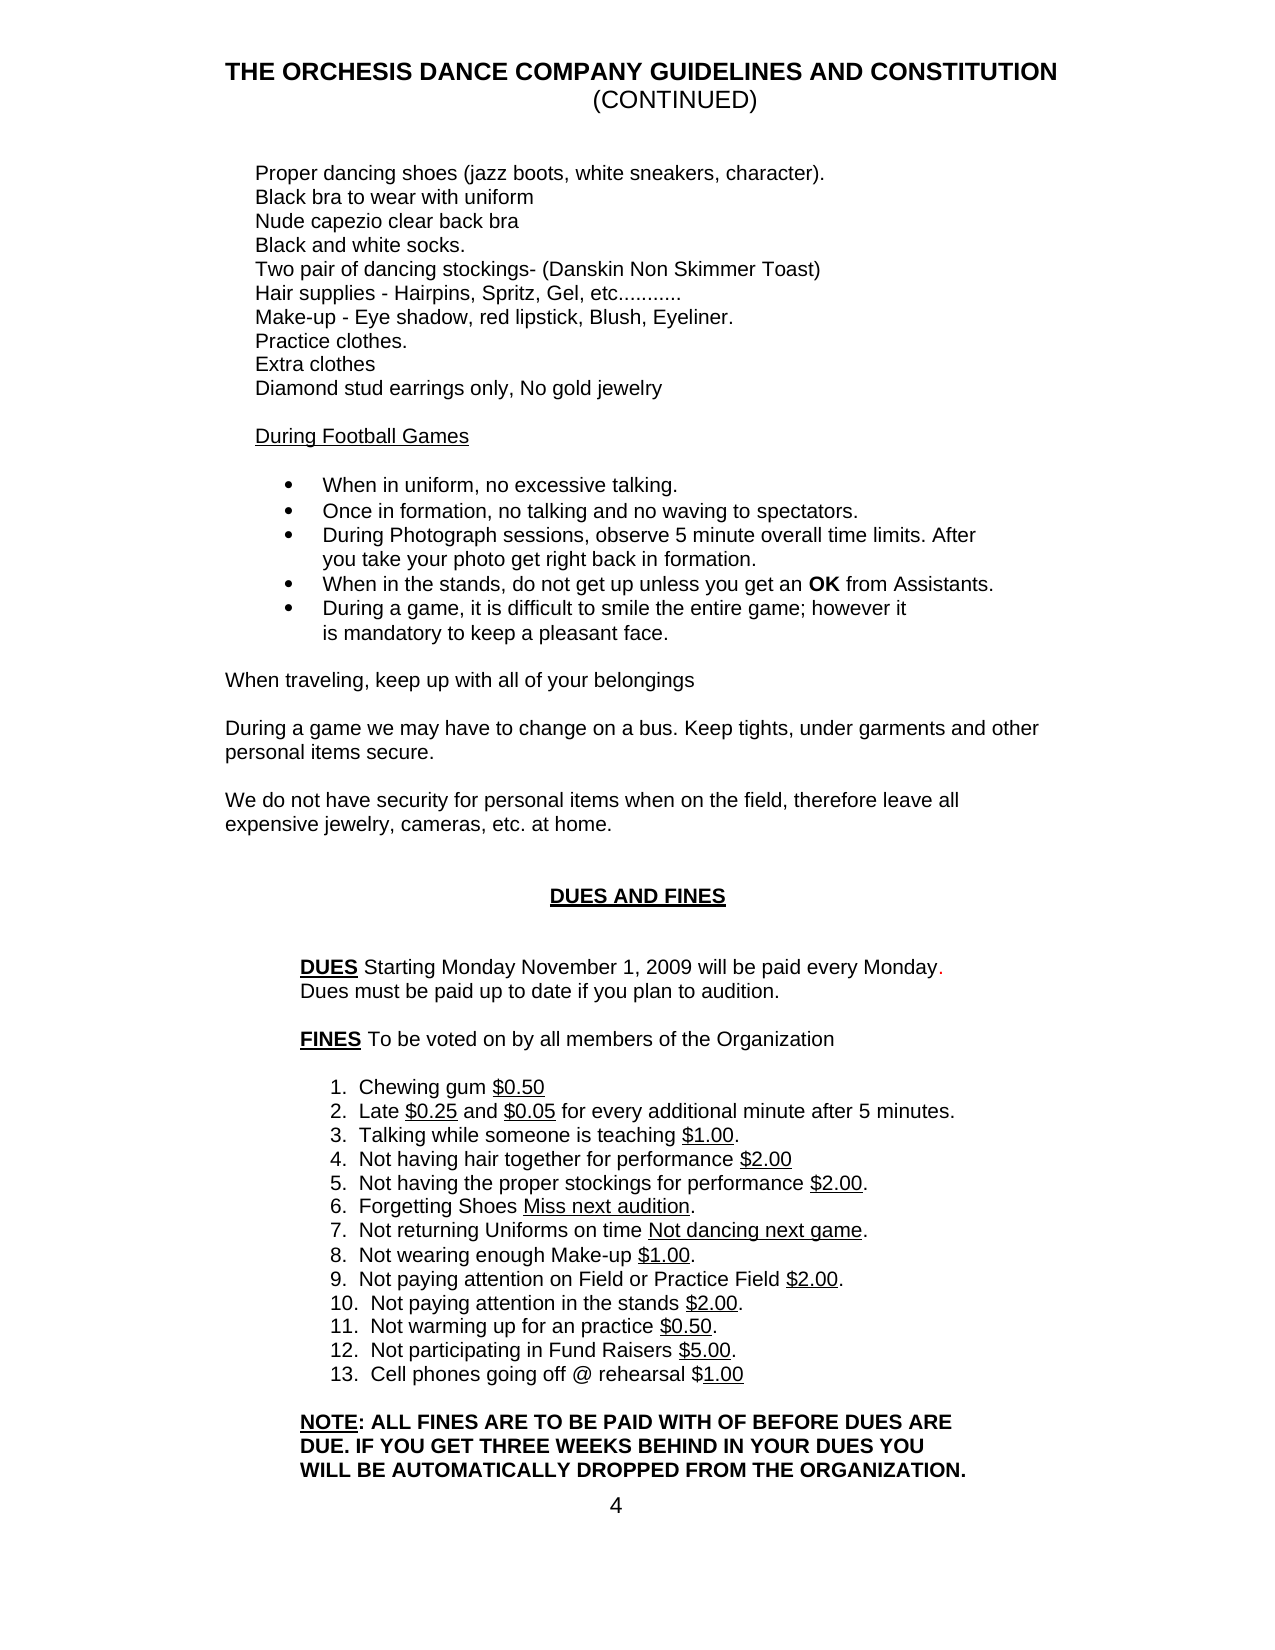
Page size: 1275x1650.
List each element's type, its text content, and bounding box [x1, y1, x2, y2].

list Not participating in Fund Raisers $5.00. [330, 1338, 1131, 1362]
text Extra clothes [255, 352, 1131, 376]
list Not wearing enough Make-up $1.00. [330, 1242, 1131, 1266]
list Not warming up for an practice $0.50. [330, 1314, 1131, 1338]
list Not paying attention in the stands $2.00. [330, 1290, 1131, 1314]
text During a game we may have to change on a bus. Keep tights, under garments and other personal items secure. [225, 716, 1106, 764]
list Cell phones going off @ rehearsal $1.00 [330, 1362, 1131, 1386]
subtitle NOTE: ALL FINES ARE TO BE PAID WITH OF BEFORE DUES ARE DUE. IF YOU GET THREE WEEKS BEHIND IN YOUR DUES YOU WILL BE AUTOMATICALLY DROPPED FROM THE ORGANIZATION. [300, 1410, 974, 1482]
list Forgetting Shoes Miss next audition. [330, 1194, 1131, 1218]
text Diamond stud earrings only, No gold jewelry During Football Games [255, 376, 665, 448]
list Talking while someone is teaching $1.00. [330, 1123, 1131, 1147]
list Not returning Uniforms on time Not dancing next game. [330, 1218, 1131, 1242]
text DUES Starting Monday November 1, 2009 will be paid every Monday. Dues must be paid up to date if you plan to audition. [300, 955, 974, 1003]
list When in the stands, do not get up unless you get an OK from Assistants. [285, 571, 1131, 596]
list During a game, it is difficult to smile the entire game; however it is mandatory to keep a pleasant face. [285, 596, 927, 644]
list Once in formation, no talking and no waving to spectators. [285, 498, 1131, 523]
text Two pair of dancing stockings- (Danskin Non Skimmer Toast) Hair supplies - Hairpins, Spritz, Gel, etc........... [255, 257, 823, 304]
text Proper dancing shoes (jazz boots, white sneakers, character). Black bra to wear with uniform [255, 161, 857, 208]
text We do not have security for personal items when on the field, therefore leave all expensive jewelry, cameras, etc. at home. [225, 788, 1025, 836]
list Not paying attention on Field or Practice Field $2.00. [330, 1266, 1131, 1290]
list Chewing gum $0.50 [330, 1074, 1131, 1098]
list During Photograph sessions, observe 5 minute overall time limits. After you take your photo get right back in formation. [285, 523, 982, 571]
text FINES To be voted on by all members of the Organization [300, 1027, 1131, 1051]
list Not having the proper stockings for performance $2.00. [330, 1171, 1131, 1194]
text When traveling, keep up with all of your belongings [225, 668, 1131, 692]
subtitle DUES AND FINES [517, 883, 758, 907]
list When in uniform, no excessive talking. [285, 472, 1131, 498]
text Nude capezio clear back bra Black and white socks. [255, 209, 521, 257]
list Not having hair together for performance $2.00 [330, 1147, 1131, 1171]
text Make-up - Eye shadow, red lipstick, Blush, Eyeliner. Practice clothes. [255, 304, 766, 352]
list Late $0.25 and $0.05 for every additional minute after 5 minutes. [330, 1099, 1131, 1123]
